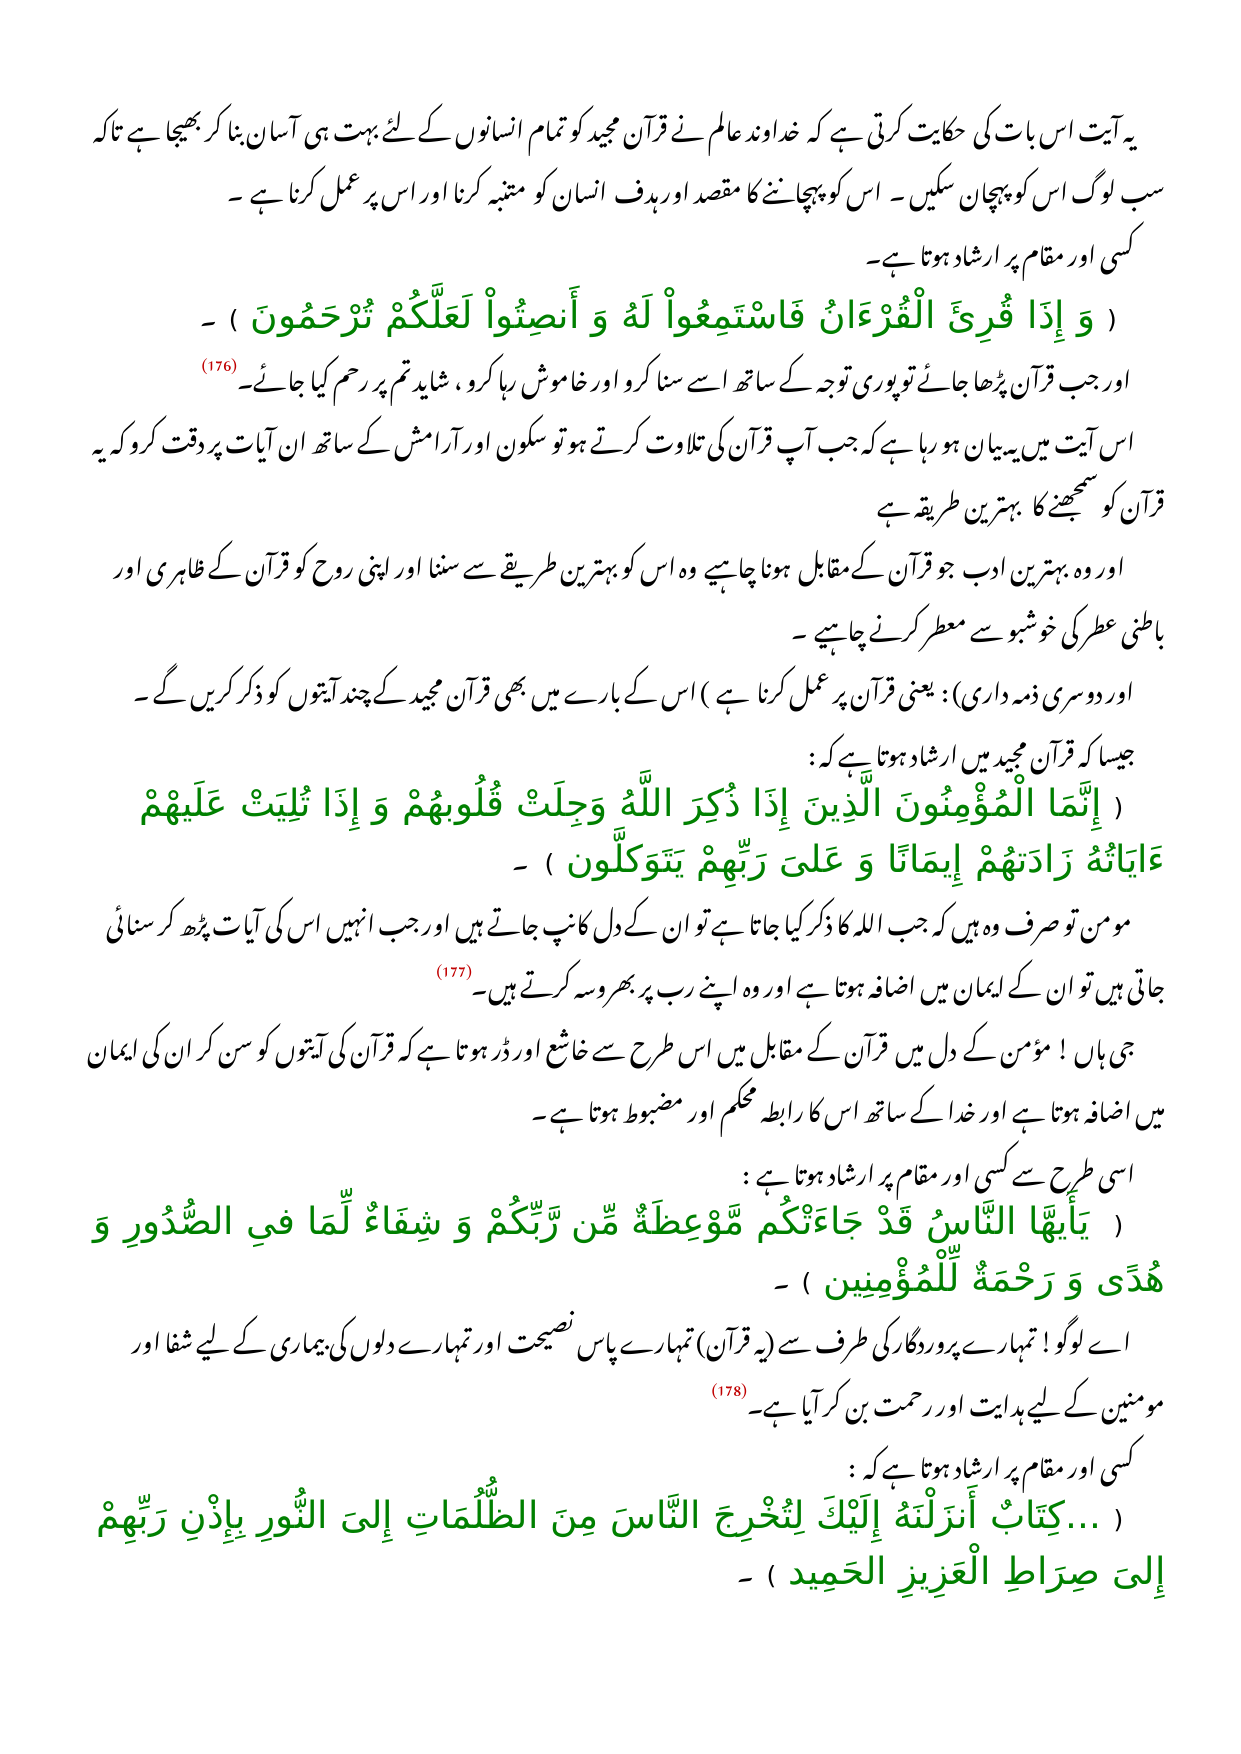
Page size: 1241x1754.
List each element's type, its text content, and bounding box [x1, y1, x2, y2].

text جی ہاں ! مؤمن کے دل میں قرآن کے مقابل میں اس طرح سے خاشع اور ڈر ہو تا ہے کہ قرآن کی آیتوں کو سن کر ان کی ایمان میں اضافہ ہوتا ہے اور خدا کے ساتھ اس کا رابطہ محکم اور مضبوط ہوتا ہے ۔ [75, 1012, 1165, 1137]
text اور دوسری ذمہ داری) : یعنی قرآن پر عمل کرنا ہے ) اس کے بارے میں بھی قرآن مجید کے چند آیتوں کو ذکر کریں گے ۔ [75, 656, 1165, 719]
text جیسا کہ قرآن مجید میں ارشاد ہوتا ہے کہ : [75, 719, 1165, 781]
text ( ...كِتَابٌ أَنزَلْنَهُ إِلَيْكَ لِتُخْرِجَ النَّاسَ مِنَ الظُّلُمَاتِ إِلىَ النُّورِ بِإِذْنِ رَبِّهِمْ إِلىَ‏ صِرَاطِ الْعَزِيزِ الحَمِيد ) ۔ [75, 1493, 1165, 1600]
text اسی طرح سے کسی اور مقام پر ارشاد ہوتا ہے : [75, 1137, 1165, 1200]
text اور جب قرآن پڑھا جائے تو پوری توجہ کے ساتھ اسے سنا کرو اور خاموش رہا کرو ، شاید تم پر رحم کیا جائے۔(176) [75, 344, 1165, 406]
text ( يَأَيهَّا النَّاسُ قَدْ جَاءَتْكُم مَّوْعِظَةٌ مِّن رَّبِّكُمْ وَ شِفَاءٌ لِّمَا فىِ الصُّدُورِ وَ هُدًى وَ رَحْمَةٌ لِّلْمُؤْمِنِين ) ۔ [75, 1200, 1165, 1306]
text مومن تو صرف وہ ہیں کہ جب اللہ کا ذکر کیا جاتا ہے تو ان کے دل کانپ جاتے ہیں اور جب انہیں اس کی آیات پڑھ کر سنائی جاتی ہیں تو ان کے ایمان میں اضافہ ہوتا ہے اور وہ اپنے رب پر بھروسہ کرتے ہیں۔(177) [75, 887, 1165, 1012]
text اس آیت میں یہ بیان ہو رہا ہے کہ جب آپ قرآن کی تلاوت کرتے ہو تو سکون اور آرامش کے ساتھ ان آیات پر دقت کرو کہ یہ قرآن کو سمجھنے کا بہترین طریقہ ہے [75, 406, 1165, 531]
text ( وَ إِذَا قُرِئَ الْقُرْءَانُ فَاسْتَمِعُواْ لَهُ وَ أَنصِتُواْ لَعَلَّكُمْ تُرْحَمُونَ ) ۔ [75, 281, 1165, 344]
text اے لوگو! تمہارے پروردگار کی طرف سے (یہ قرآن) تمہارے پاس نصیحت اور تمہارے دلوں کی بیماری کے لیے شفا اور مومنین کے لیے ہدایت اور رحمت بن کر آیا ہے۔(178) [75, 1306, 1165, 1431]
text یہ آیت اس بات کی حکایت کرتی ہے کہ خداوند عالم نے قرآن مجید کو تمام انسانوں کے لئے بہت ہی آسان بنا کر بھیجا ہے تاکہ سب لوگ اس کو پہچان سکیں ۔ اس کو پہچاننے کا مقصد اور ہدف انسان کو متنبہ کرنا اور اس پر عمل کرنا ہے ۔ [75, 94, 1165, 219]
text کسی اور مقام پر ارشاد ہوتا ہے کہ : [75, 1431, 1165, 1493]
text ( إِنَّمَا الْمُؤْمِنُونَ الَّذِينَ إِذَا ذُكِرَ اللَّهُ وَجِلَتْ قُلُوبهُمْ وَ إِذَا تُلِيَتْ عَلَيهْمْ ءَايَاتُهُ زَادَتهُمْ إِيمَانًا وَ عَلىَ‏ رَبِّهِمْ يَتَوَكلَّون ) ۔ [75, 781, 1165, 887]
text کسی اور مقام پر ارشاد ہوتا ہے۔ [75, 219, 1165, 281]
text اور وہ بہترین ادب جو قرآن کےمقابل ہونا چاہیے وہ اس کو بہترین طریقے سے سننا اور اپنی روح کو قرآن کے ظاہر ی اور باطنی عطر کی خوشبو سے معطر کرنے چاہیے ۔ [75, 531, 1165, 656]
